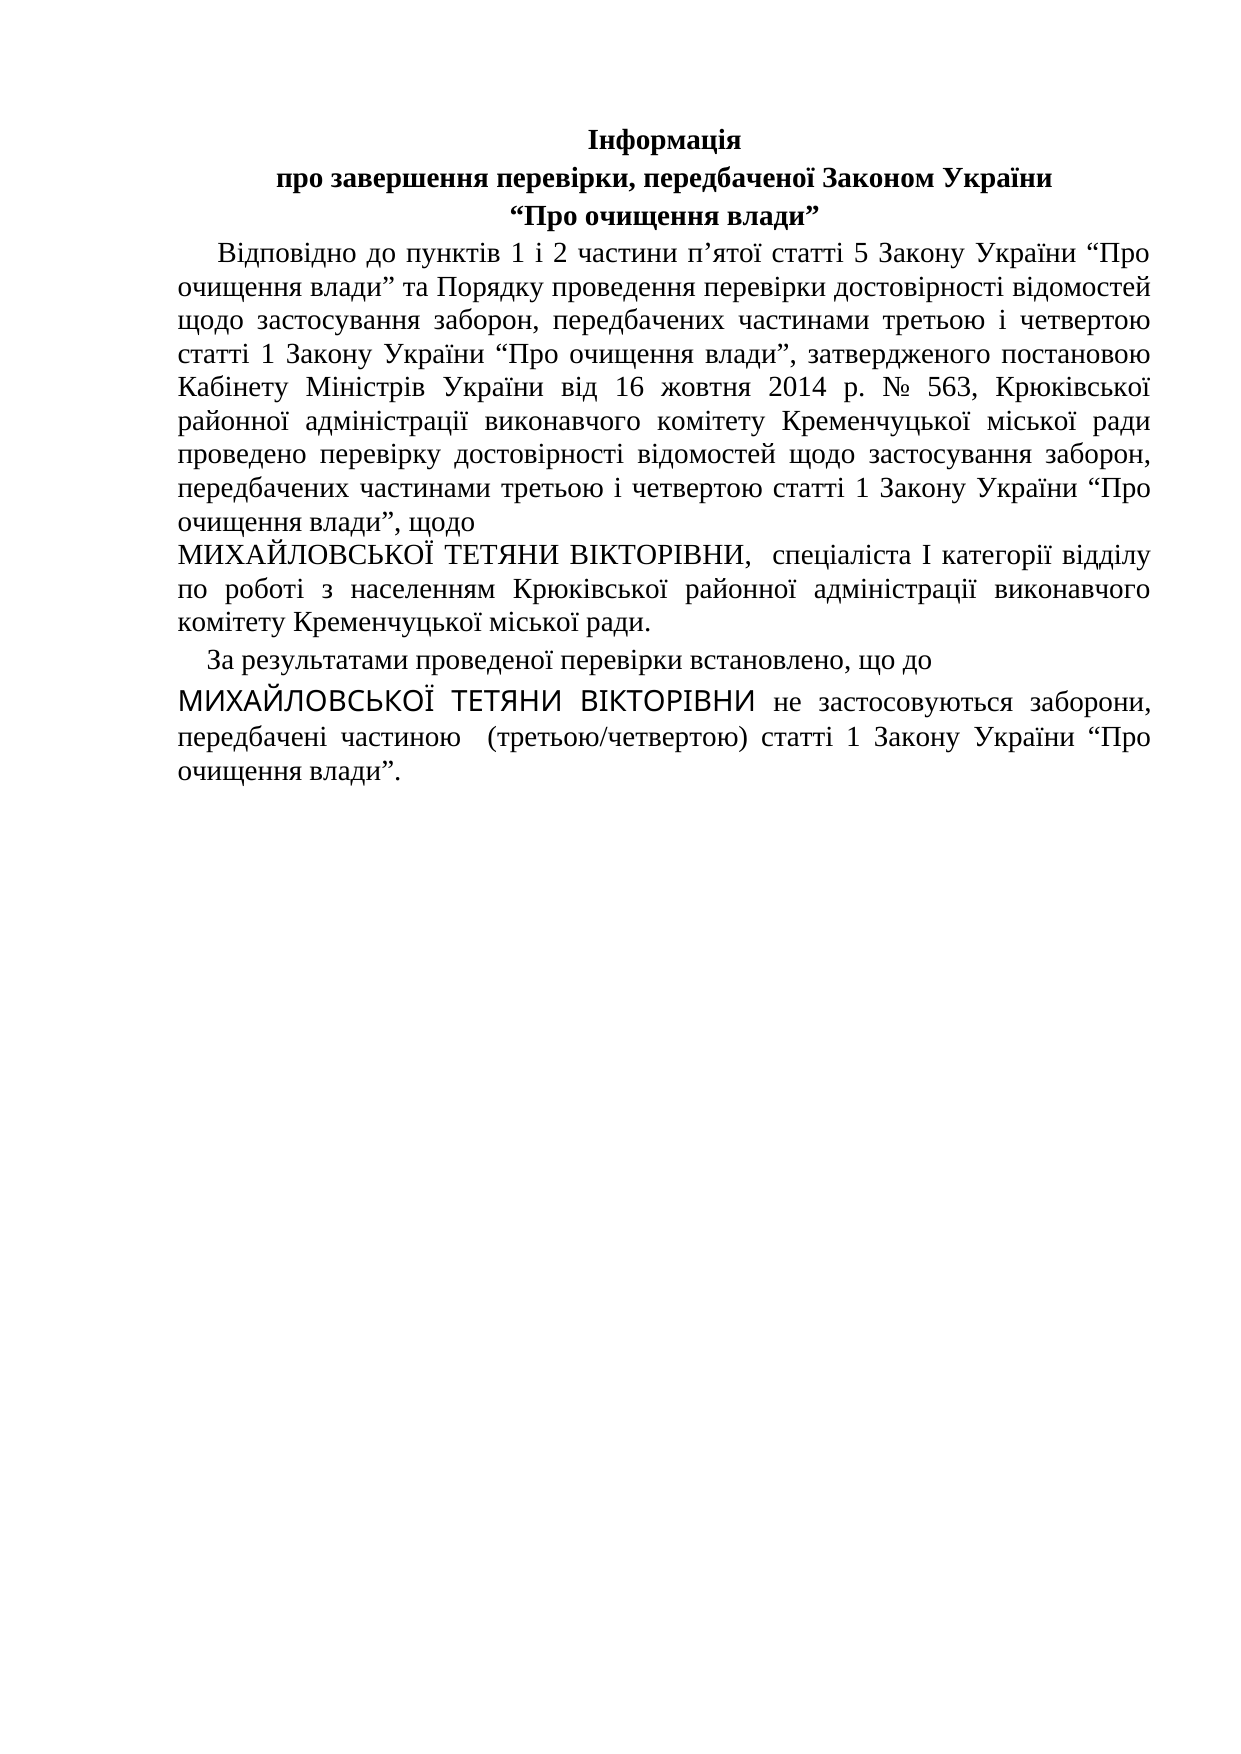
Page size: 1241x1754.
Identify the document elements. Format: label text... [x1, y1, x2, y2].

text “Про очищення влади” [177, 198, 1152, 231]
text про завершення перевірки, передбаченої Законом України [177, 160, 1152, 193]
text Інформація [177, 122, 1152, 156]
text МИХАЙЛОВСЬКОЇ ТЕТЯНИ ВІКТОРІВНИ не застосовуються заборони, передбачені частиною (третьою/четвертою) статті 1 Закону України “Про очищення влади”. [177, 680, 1152, 787]
text МИХАЙЛОВСЬКОЇ ТЕТЯНИ ВІКТОРІВНИ, спеціаліста І категорії відділу по роботі з населенням Крюківської районної адміністрації виконавчого комітету Кременчуцької міської ради. [177, 537, 1152, 638]
text Відповідно до пунктів 1 і 2 частини п’ятої статті 5 Закону України “Про очищення влади” та Порядку проведення перевірки достовірності відомостей щодо застосування заборон, передбачених частинами третьою і четвертою статті 1 Закону України “Про очищення влади”, затвердженого постановою Кабінету Міністрів України від 16 жовтня 2014 р. № 563, Крюківської районної адміністрації виконавчого комітету Кременчуцької міської ради проведено перевірку достовірності відомостей щодо застосування заборон, передбачених частинами третьою і четвертою статті 1 Закону України “Про очищення влади”, щодо [177, 235, 1152, 537]
text За результатами проведеної перевірки встановлено, що до [177, 642, 1152, 676]
